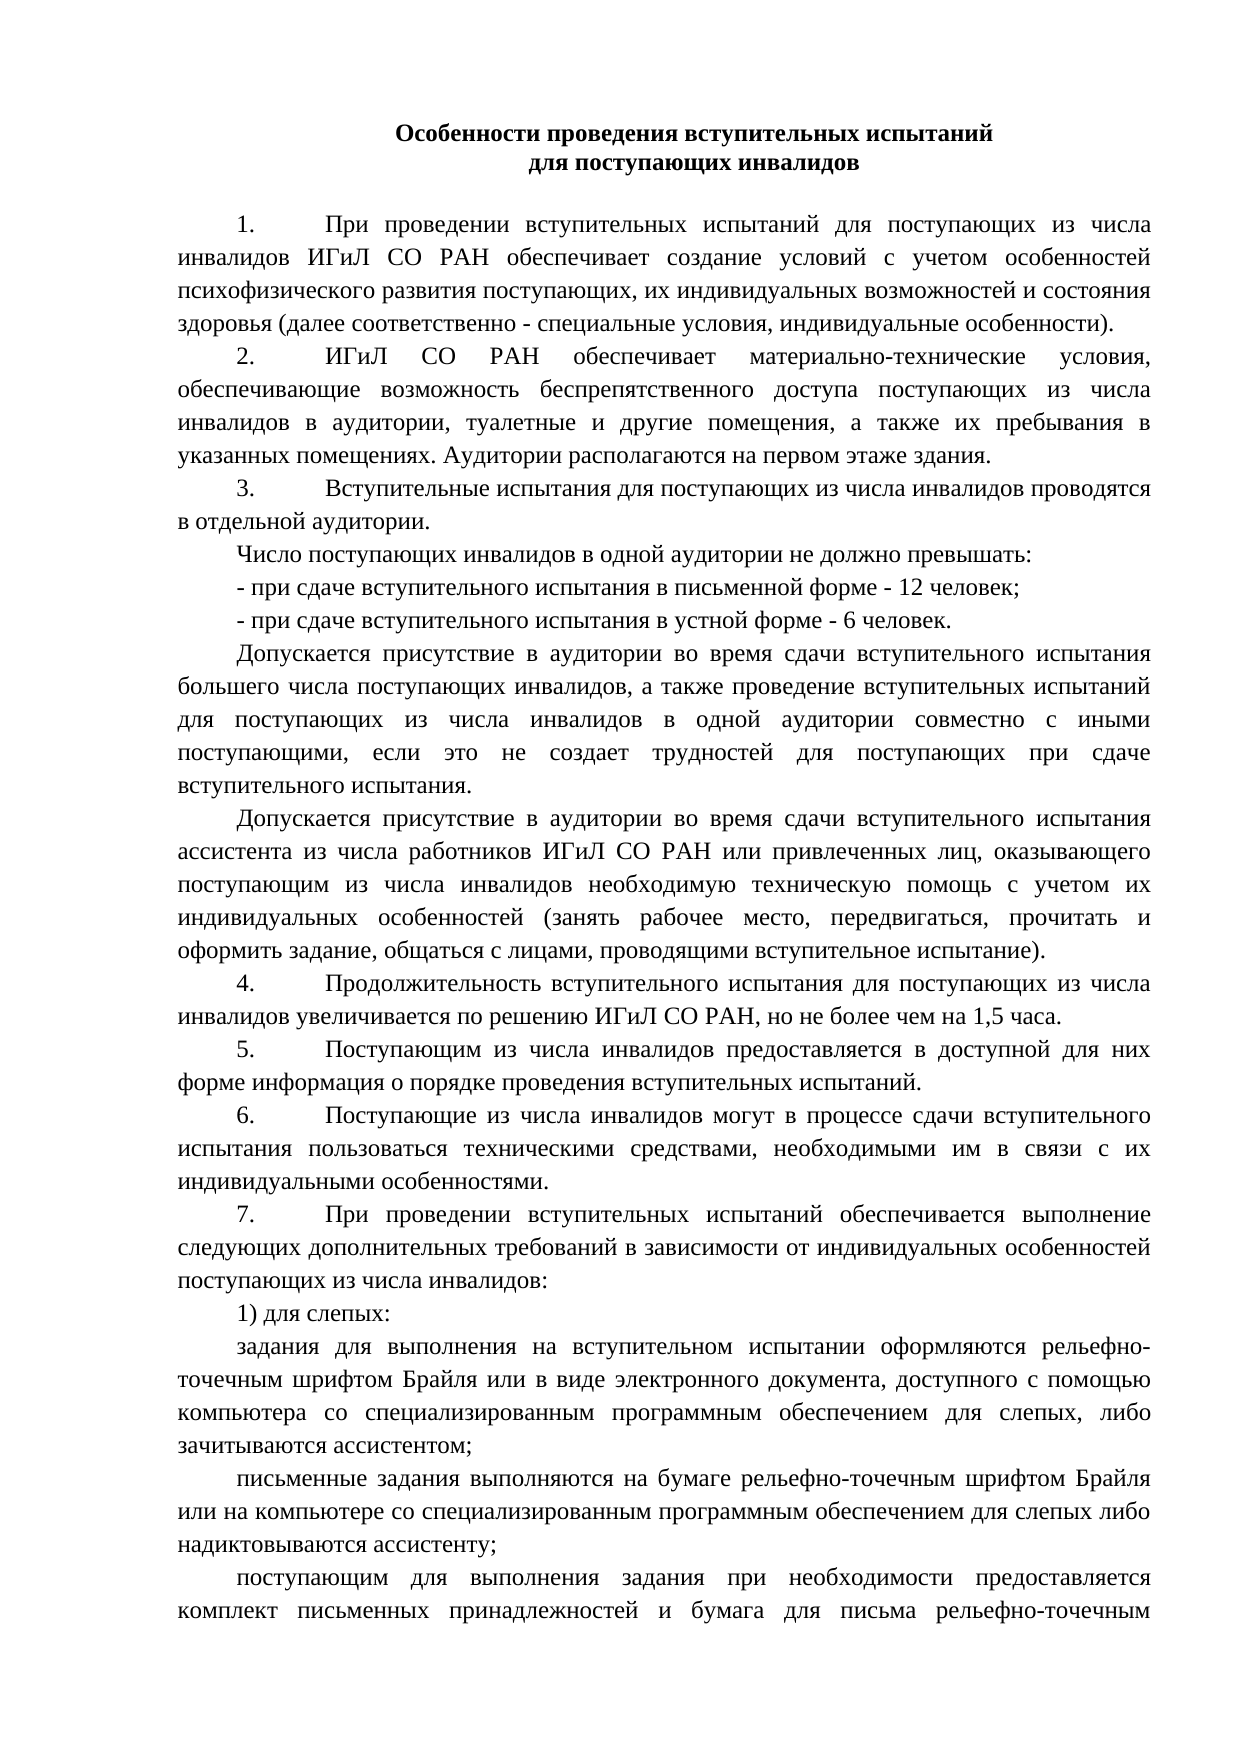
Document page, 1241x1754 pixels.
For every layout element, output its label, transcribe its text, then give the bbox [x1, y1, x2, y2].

text Особенности проведения вступительных испытаний [177, 118, 1152, 147]
list Вступительные испытания для поступающих из числа инвалидов проводятся в отдельной аудитории. [177, 473, 1152, 534]
list Поступающим из числа инвалидов предоставляется в доступной для них форме информация о порядке проведения вступительных испытаний. [177, 1034, 1152, 1096]
list При проведении вступительных испытаний обеспечивается выполнение следующих дополнительных требований в зависимости от индивидуальных особенностей поступающих из числа инвалидов: [177, 1199, 1152, 1294]
text для поступающих инвалидов [177, 147, 1152, 176]
list ИГиЛ СО РАН обеспечивает материально-технические условия, обеспечивающие возможность беспрепятственного доступа поступающих из числа инвалидов в аудитории, туалетные и другие помещения, а также их пребывания в указанных помещениях. Аудитории располагаются на первом этаже здания. [177, 341, 1152, 468]
text Допускается присутствие в аудитории во время сдачи вступительного испытания ассистента из числа работников ИГиЛ СО РАН или привлеченных лиц, оказывающего поступающим из числа инвалидов необходимую техническую помощь с учетом их индивидуальных особенностей (занять рабочее место, передвигаться, прочитать и оформить задание, общаться с лицами, проводящими вступительное испытание). [177, 803, 1152, 964]
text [177, 1562, 1152, 1624]
list При проведении вступительных испытаний для поступающих из числа инвалидов ИГиЛ СО РАН обеспечивает создание условий с учетом особенностей психофизического развития поступающих, их индивидуальных возможностей и состояния здоровья (далее соответственно - специальные условия, индивидуальные особенности). [177, 209, 1152, 336]
text задания для выполнения на вступительном испытании оформляются рельефно-точечным шрифтом Брайля или в виде электронного документа, доступного с помощью компьютера со специализированным программным обеспечением для слепых, либо зачитываются ассистентом; [177, 1331, 1152, 1459]
text письменные задания выполняются на бумаге рельефно-точечным шрифтом Брайля или на компьютере со специализированным программным обеспечением для слепых либо надиктовываются ассистенту; [177, 1463, 1152, 1558]
list Продолжительность вступительного испытания для поступающих из числа инвалидов увеличивается по решению ИГиЛ СО РАН, но не более чем на 1,5 часа. [177, 968, 1152, 1030]
text 1) для слепых: [177, 1298, 1152, 1327]
text Допускается присутствие в аудитории во время сдачи вступительного испытания большего числа поступающих инвалидов, а также проведение вступительных испытаний для поступающих из числа инвалидов в одной аудитории совместно с иными поступающими, если это не создает трудностей для поступающих при сдаче вступительного испытания. [177, 638, 1152, 799]
text Число поступающих инвалидов в одной аудитории не должно превышать: [177, 539, 1152, 568]
text - при сдаче вступительного испытания в письменной форме - 12 человек; [177, 572, 1152, 601]
text - при сдаче вступительного испытания в устной форме - 6 человек. [177, 605, 1152, 634]
list Поступающие из числа инвалидов могут в процессе сдачи вступительного испытания пользоваться техническими средствами, необходимыми им в связи с их индивидуальными особенностями. [177, 1100, 1152, 1195]
